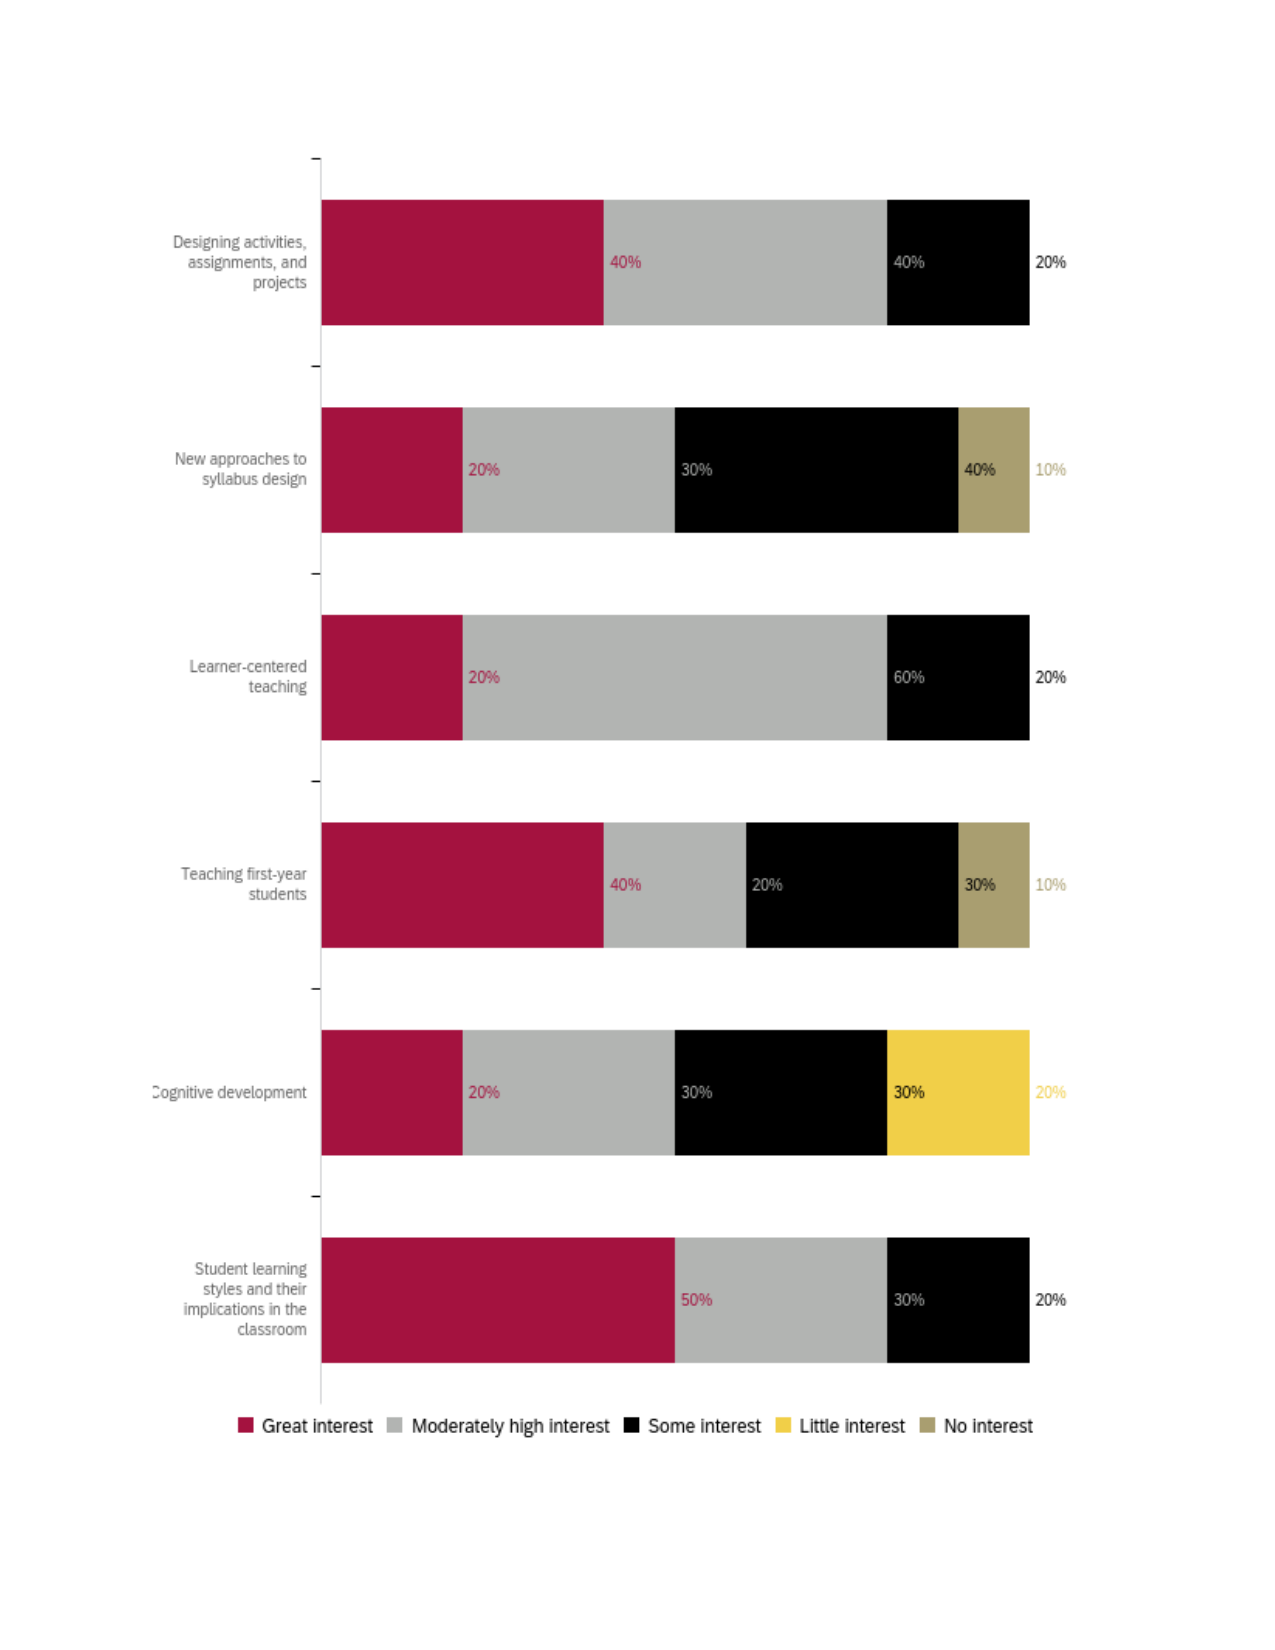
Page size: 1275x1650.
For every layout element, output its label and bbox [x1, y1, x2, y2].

picture [150, 150, 1125, 1450]
